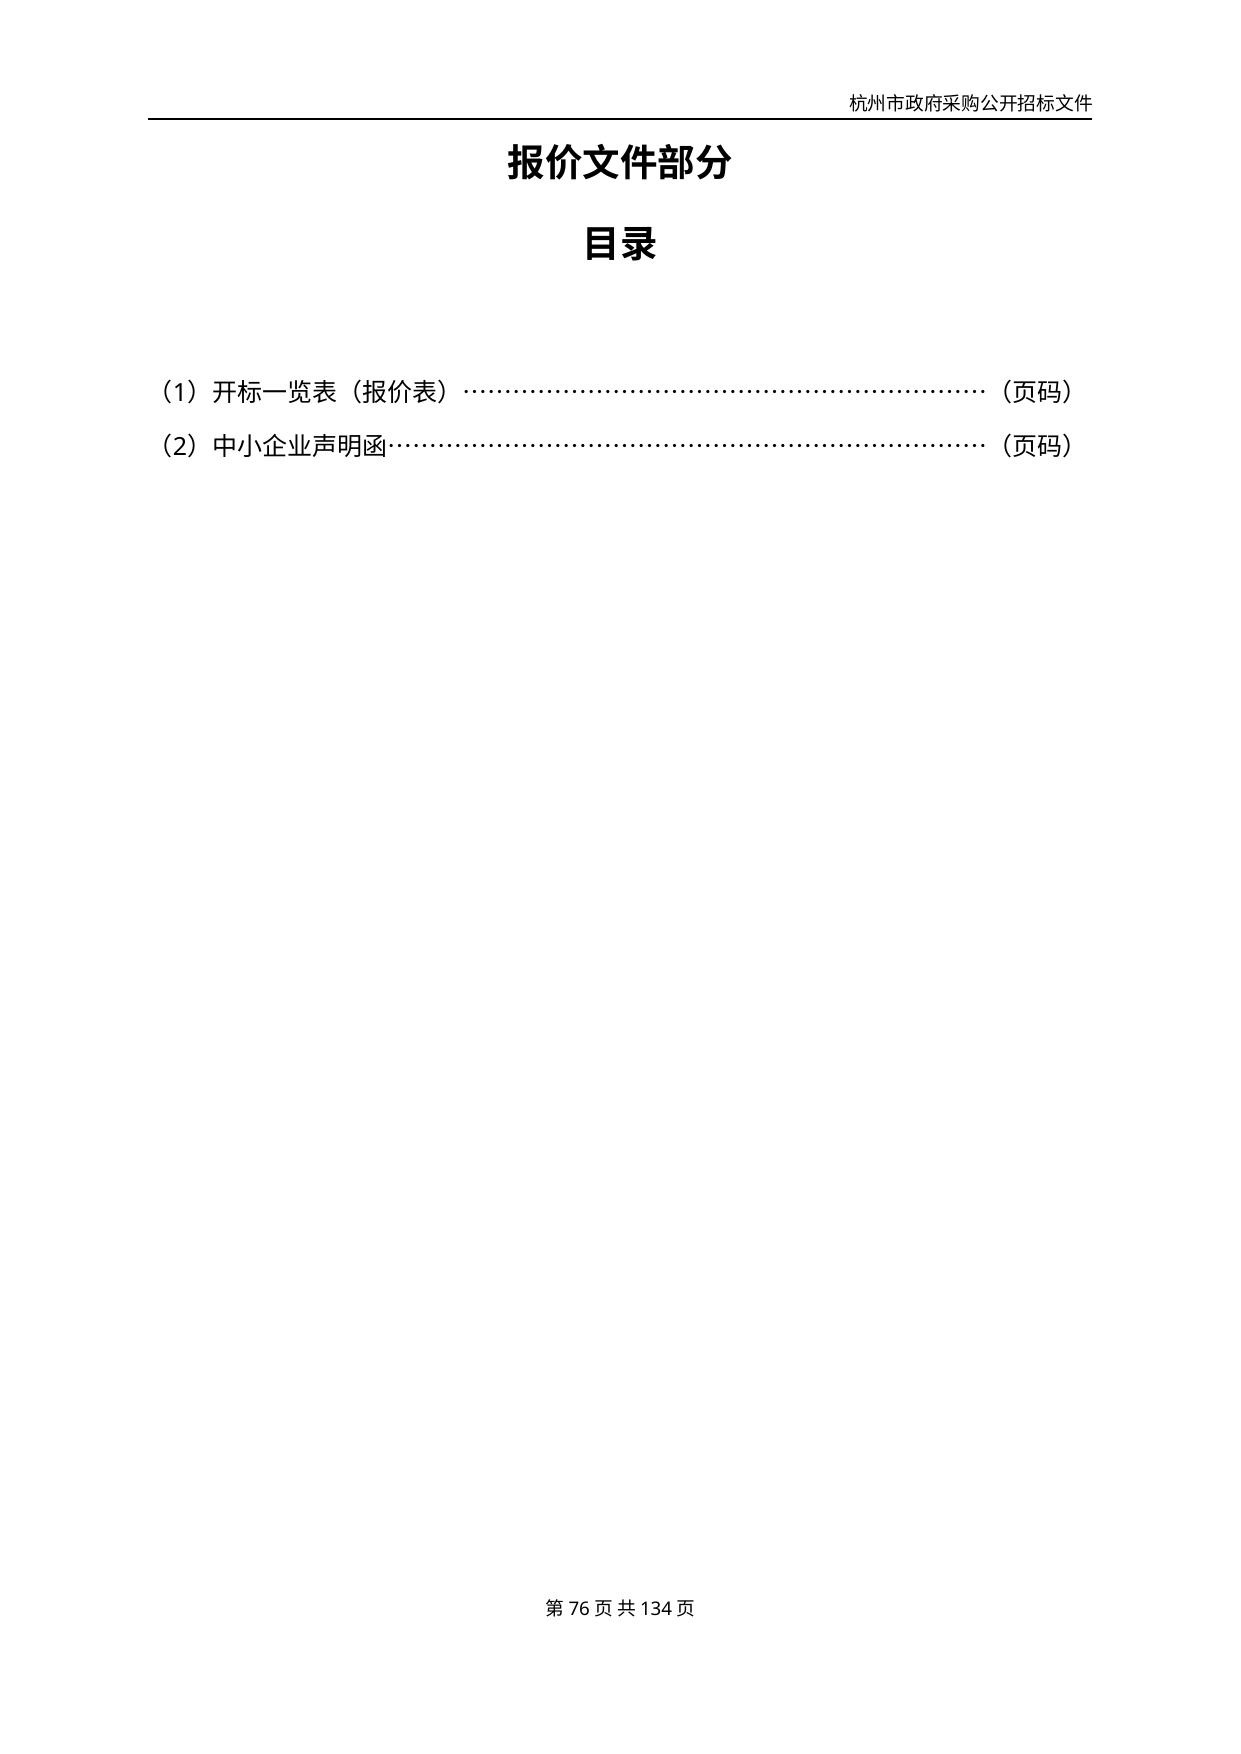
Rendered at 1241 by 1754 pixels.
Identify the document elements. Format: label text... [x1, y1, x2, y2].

text 目录 [148, 214, 1092, 268]
text （1）开标一览表（报价表）………………………………………………………（页码） [148, 372, 1092, 408]
text （2）中小企业声明函………………………………………………………………（页码） [148, 427, 1092, 463]
text 报价文件部分 [148, 133, 1092, 187]
